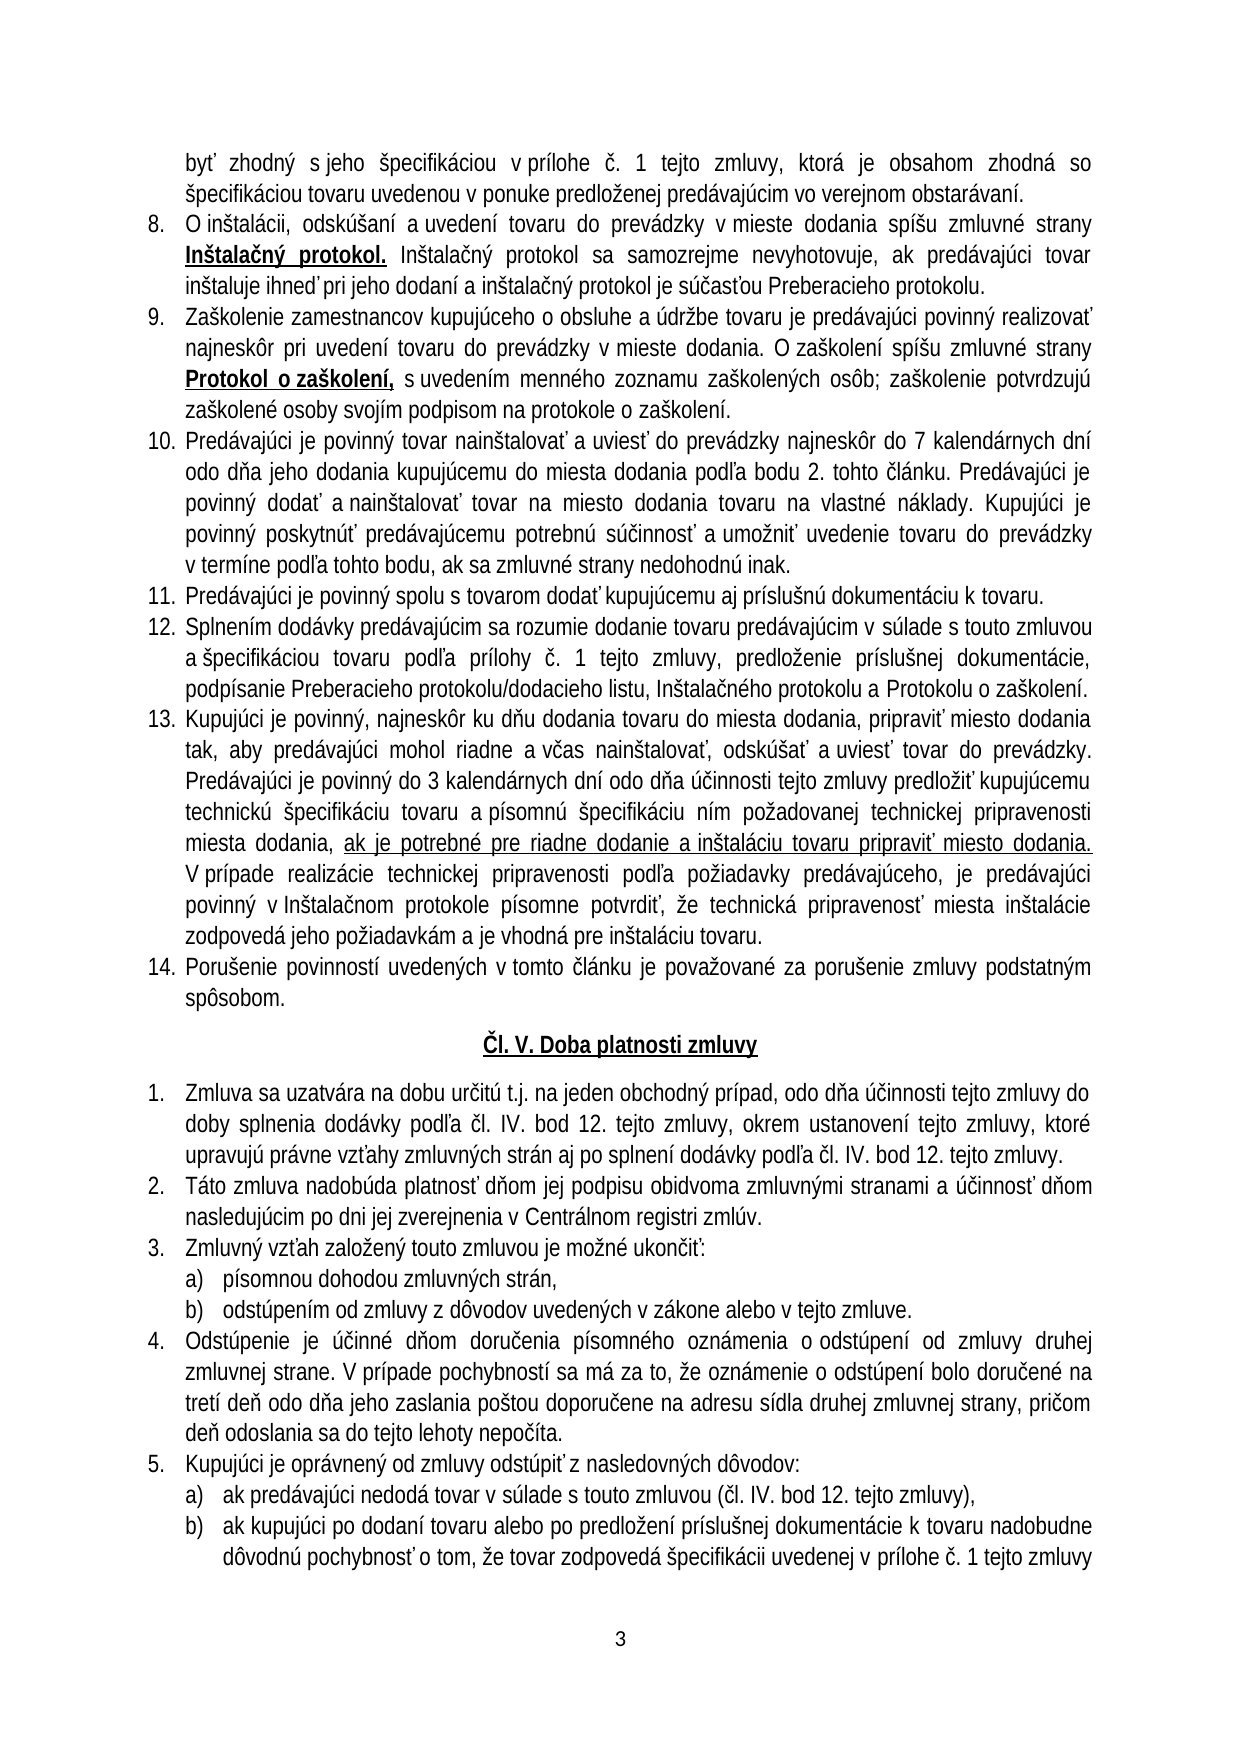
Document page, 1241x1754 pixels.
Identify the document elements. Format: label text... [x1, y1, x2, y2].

text Čl. V. Doba platnosti zmluvy [148, 1031, 1093, 1059]
list odstúpením od zmluvy z dôvodov uvedených v zákone alebo v tejto zmluve. [185, 1295, 1093, 1323]
list Predávajúci je povinný tovar nainštalovať a uviesť do prevádzky najneskôr do 7 kalendárnych dní odo dňa jeho dodania kupujúcemu do miesta dodania podľa bodu 2. tohto článku. Predávajúci je povinný dodať a nainštalovať tovar na miesto dodania tovaru na vlastné náklady. Kupujúci je povinný poskytnúť predávajúcemu potrebnú súčinnosť a umožniť uvedenie tovaru do prevádzky v termíne podľa tohto bodu, ak sa zmluvné strany nedohodnú inak. [148, 426, 1093, 578]
list Kupujúci je povinný, najneskôr ku dňu dodania tovaru do miesta dodania, pripraviť miesto dodania tak, aby predávajúci mohol riadne a včas nainštalovať, odskúšať a uviesť tovar do prevádzky. Predávajúci je povinný do 3 kalendárnych dní odo dňa účinnosti tejto zmluvy predložiť kupujúcemu technickú špecifikáciu tovaru a písomnú špecifikáciu ním požadovanej technickej pripravenosti miesta dodania, ak je potrebné pre riadne dodanie a inštaláciu tovaru pripraviť miesto dodania. V prípade realizácie technickej pripravenosti podľa požiadavky predávajúceho, je predávajúci povinný v Inštalačnom protokole písomne potvrdiť, že technická pripravenosť miesta inštalácie zodpovedá jeho požiadavkám a je vhodná pre inštaláciu tovaru. [148, 704, 1093, 950]
list O inštalácii, odskúšaní a uvedení tovaru do prevádzky v mieste dodania spíšu zmluvné strany Inštalačný protokol. Inštalačný protokol sa samozrejme nevyhotovuje, ak predávajúci tovar inštaluje ihneď pri jeho dodaní a inštalačný protokol je súčasťou Preberacieho protokolu. [148, 209, 1093, 300]
list Kupujúci je oprávnený od zmluvy odstúpiť z nasledovných dôvodov: [148, 1449, 1093, 1478]
list Predávajúci je povinný spolu s tovarom dodať kupujúcemu aj príslušnú dokumentáciu k tovaru. [148, 581, 1093, 609]
list Táto zmluva nadobúda platnosť dňom jej podpisu obidvoma zmluvnými stranami a účinnosť dňom nasledujúcim po dni jej zverejnenia v Centrálnom registri zmlúv. [148, 1171, 1093, 1231]
list Porušenie povinností uvedených v tomto článku je považované za porušenie zmluvy podstatným spôsobom. [148, 952, 1093, 1012]
list Odstúpenie je účinné dňom doručenia písomného oznámenia o odstúpení od zmluvy druhej zmluvnej strane. V prípade pochybností sa má za to, že oznámenie o odstúpení bolo doručené na tretí deň odo dňa jeho zaslania poštou doporučene na adresu sídla druhej zmluvnej strany, pričom deň odoslania sa do tejto lehoty nepočíta. [148, 1326, 1093, 1447]
list Splnením dodávky predávajúcim sa rozumie dodanie tovaru predávajúcim v súlade s touto zmluvou a špecifikáciou tovaru podľa prílohy č. 1 tejto zmluvy, predloženie príslušnej dokumentácie, podpísanie Preberacieho protokolu/dodacieho listu, Inštalačného protokolu a Protokolu o zaškolení. [148, 612, 1093, 702]
list písomnou dohodou zmluvných strán, [185, 1264, 1093, 1292]
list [185, 1511, 1093, 1571]
list Zmluvný vzťah založený touto zmluvou je možné ukončiť: [148, 1233, 1093, 1261]
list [148, 148, 1093, 207]
list Zmluva sa uzatvára na dobu určitú t.j. na jeden obchodný prípad, odo dňa účinnosti tejto zmluvy do doby splnenia dodávky podľa čl. IV. bod 12. tejto zmluvy, okrem ustanovení tejto zmluvy, ktoré upravujú právne vzťahy zmluvných strán aj po splnení dodávky podľa čl. IV. bod 12. tejto zmluvy. [148, 1078, 1093, 1169]
list Zaškolenie zamestnancov kupujúceho o obsluhe a údržbe tovaru je predávajúci povinný realizovať najneskôr pri uvedení tovaru do prevádzky v mieste dodania. O zaškolení spíšu zmluvné strany Protokol o zaškolení, s uvedením menného zoznamu zaškolených osôb; zaškolenie potvrdzujú zaškolené osoby svojím podpisom na protokole o zaškolení. [148, 302, 1093, 424]
list ak predávajúci nedodá tovar v súlade s touto zmluvou (čl. IV. bod 12. tejto zmluvy), [185, 1480, 1093, 1509]
